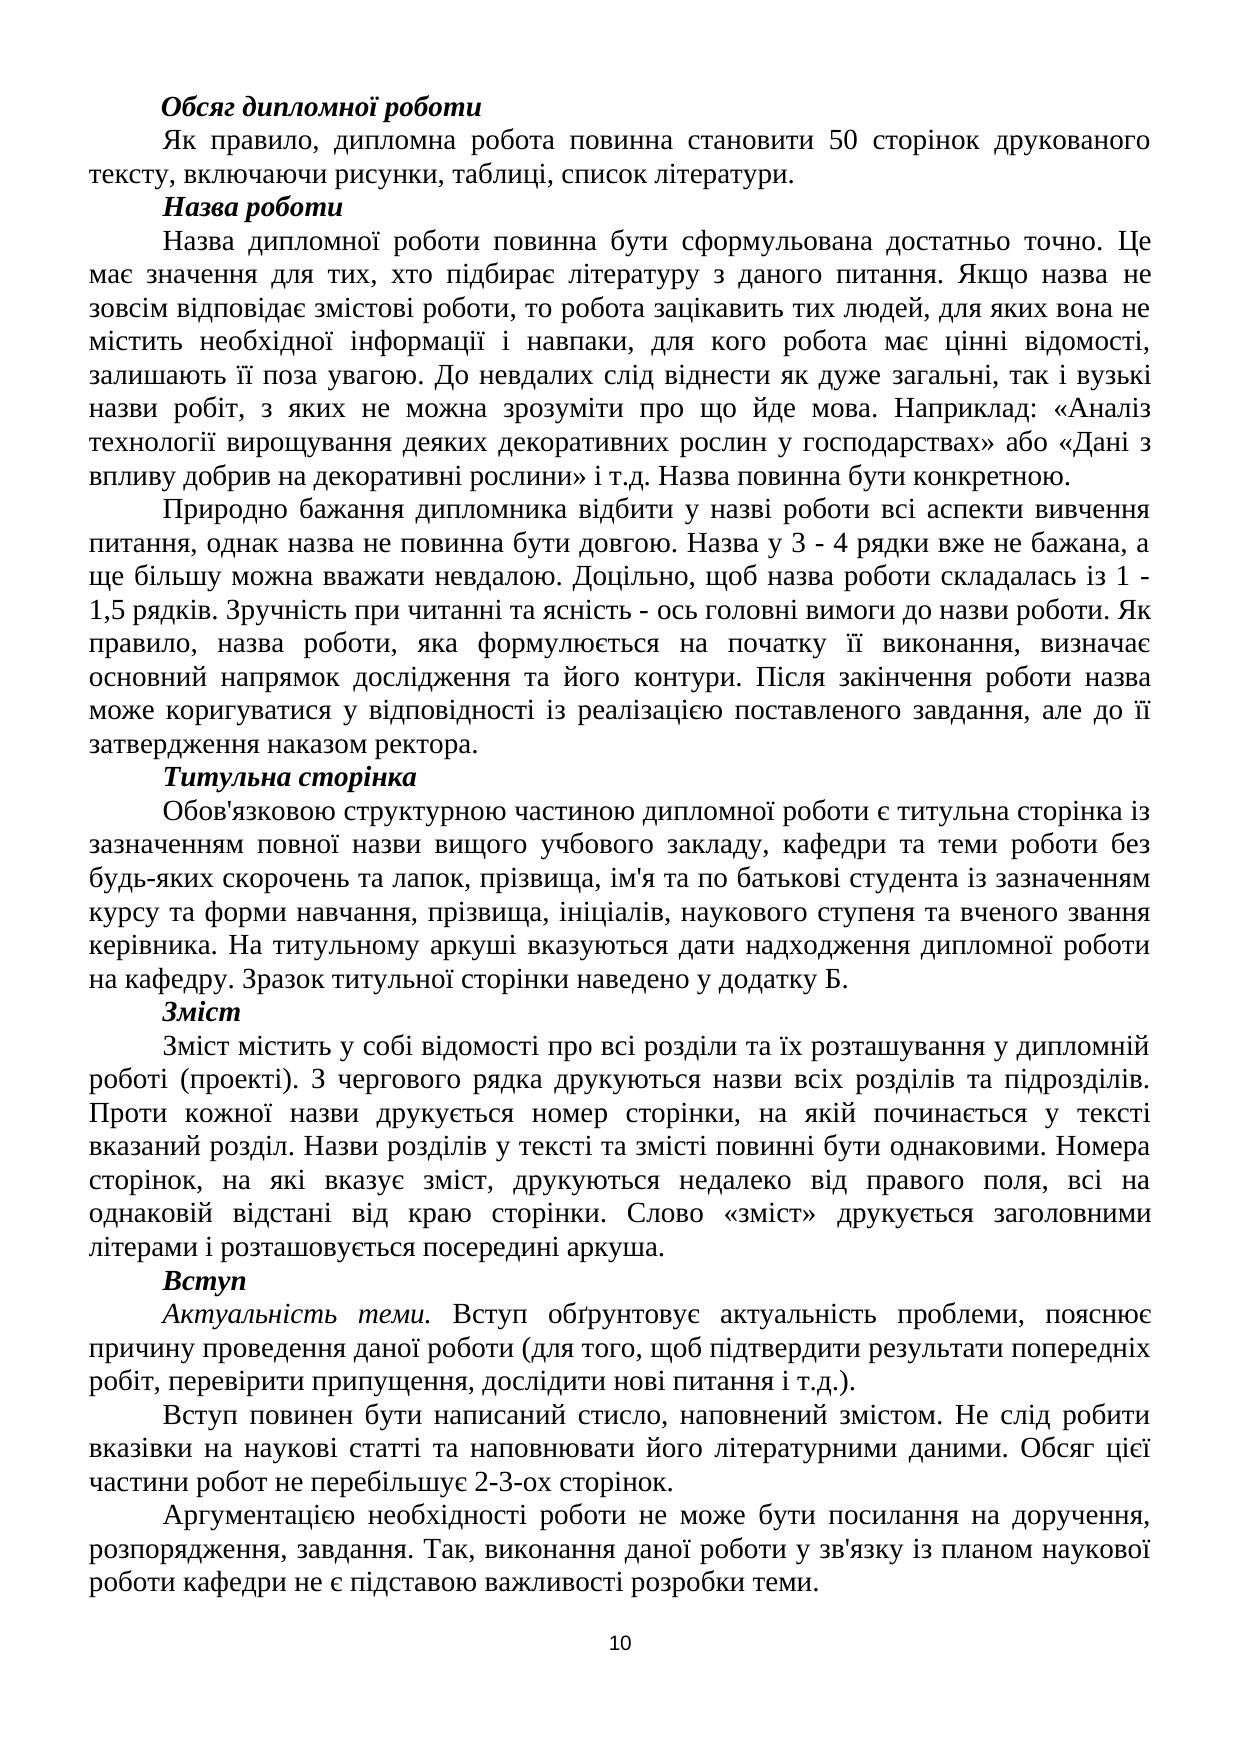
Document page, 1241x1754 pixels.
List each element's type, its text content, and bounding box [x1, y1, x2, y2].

text Обсяг дипломної роботи [89, 89, 1152, 122]
text Аргументацією необхідності роботи не може бути посилання на доручення, розпорядження, завдання. Так, виконання даної роботи у зв'язку із планом наукової роботи кафедри не є підставою важливості розробки теми. [89, 1497, 1152, 1598]
text Вступ [89, 1263, 1152, 1296]
text Природно бажання дипломника відбити у назві роботи всі аспекти вивчення питання, однак назва не повинна бути довгою. Назва у 3 - 4 рядки вже не бажана, а ще більшу можна вважати невдалою. Доцільно, щоб назва роботи складалась із 1 - 1,5 рядків. Зручність при читанні та ясність - ось головні вимоги до назви роботи. Як правило, назва роботи, яка формулюється на початку її виконання, визначає основний напрямок дослідження та його контури. Після закінчення роботи назва може коригуватися у відповідності із реалізацією поставленого завдання, але до її затвердження наказом ректора. [89, 491, 1152, 759]
text Назва роботи [89, 189, 1152, 223]
text Актуальність теми. Вступ обґрунтовує актуальність проблеми, пояснює причину проведення даної роботи (для того, щоб підтвердити результати попередніх робіт, перевірити припущення, дослідити нові питання і т.д.). [89, 1296, 1152, 1397]
text Зміст [89, 994, 1152, 1028]
text Назва дипломної роботи повинна бути сформульована достатньо точно. Це має значення для тих, хто підбирає літературу з даного питання. Якщо назва не зовсім відповідає змістові роботи, то робота зацікавить тих людей, для яких вона не містить необхідної інформації і навпаки, для кого робота має цінні відомості, залишають її поза увагою. До невдалих слід віднести як дуже загальні, так і вузькі назви робіт, з яких не можна зрозуміти про що йде мова. Наприклад: «Аналіз технології вирощування деяких декоративних рослин у господарствах» або «Дані з впливу добрив на декоративні рослини» і т.д. Назва повинна бути конкретною. [89, 223, 1152, 491]
text Як правило, дипломна робота повинна становити 50 сторінок друкованого тексту, включаючи рисунки, таблиці, список літератури. [89, 122, 1152, 189]
text Зміст містить у собі відомості про всі розділи та їх розташування у дипломній роботі (проекті). З чергового рядка друкуються назви всіх розділів та підрозділів. Проти кожної назви друкується номер сторінки, на якій починається у тексті вказаний розділ. Назви розділів у тексті та змісті повинні бути однаковими. Номера сторінок, на які вказує зміст, друкуються недалеко від правого поля, всі на однаковій відстані від краю сторінки. Слово «зміст» друкується заголовними літерами і розташовується посередині аркуша. [89, 1028, 1152, 1263]
text Вступ повинен бути написаний стисло, наповнений змістом. Не слід робити вказівки на наукові статті та наповнювати його літературними даними. Обсяг цієї частини робот не перебільшує 2-3-ох сторінок. [89, 1397, 1152, 1497]
text Обов'язковою структурною частиною дипломної роботи є титульна сторінка із зазначенням повної назви вищого учбового закладу, кафедри та теми роботи без будь-яких скорочень та лапок, прізвища, ім'я та по батькові студента із зазначенням курсу та форми навчання, прізвища, ініціалів, наукового ступеня та вченого звання керівника. На титульному аркуші вказуються дати надходження дипломної роботи на кафедру. Зразок титульної сторінки наведено у додатку Б. [89, 793, 1152, 994]
text Титульна сторінка [89, 759, 1152, 793]
